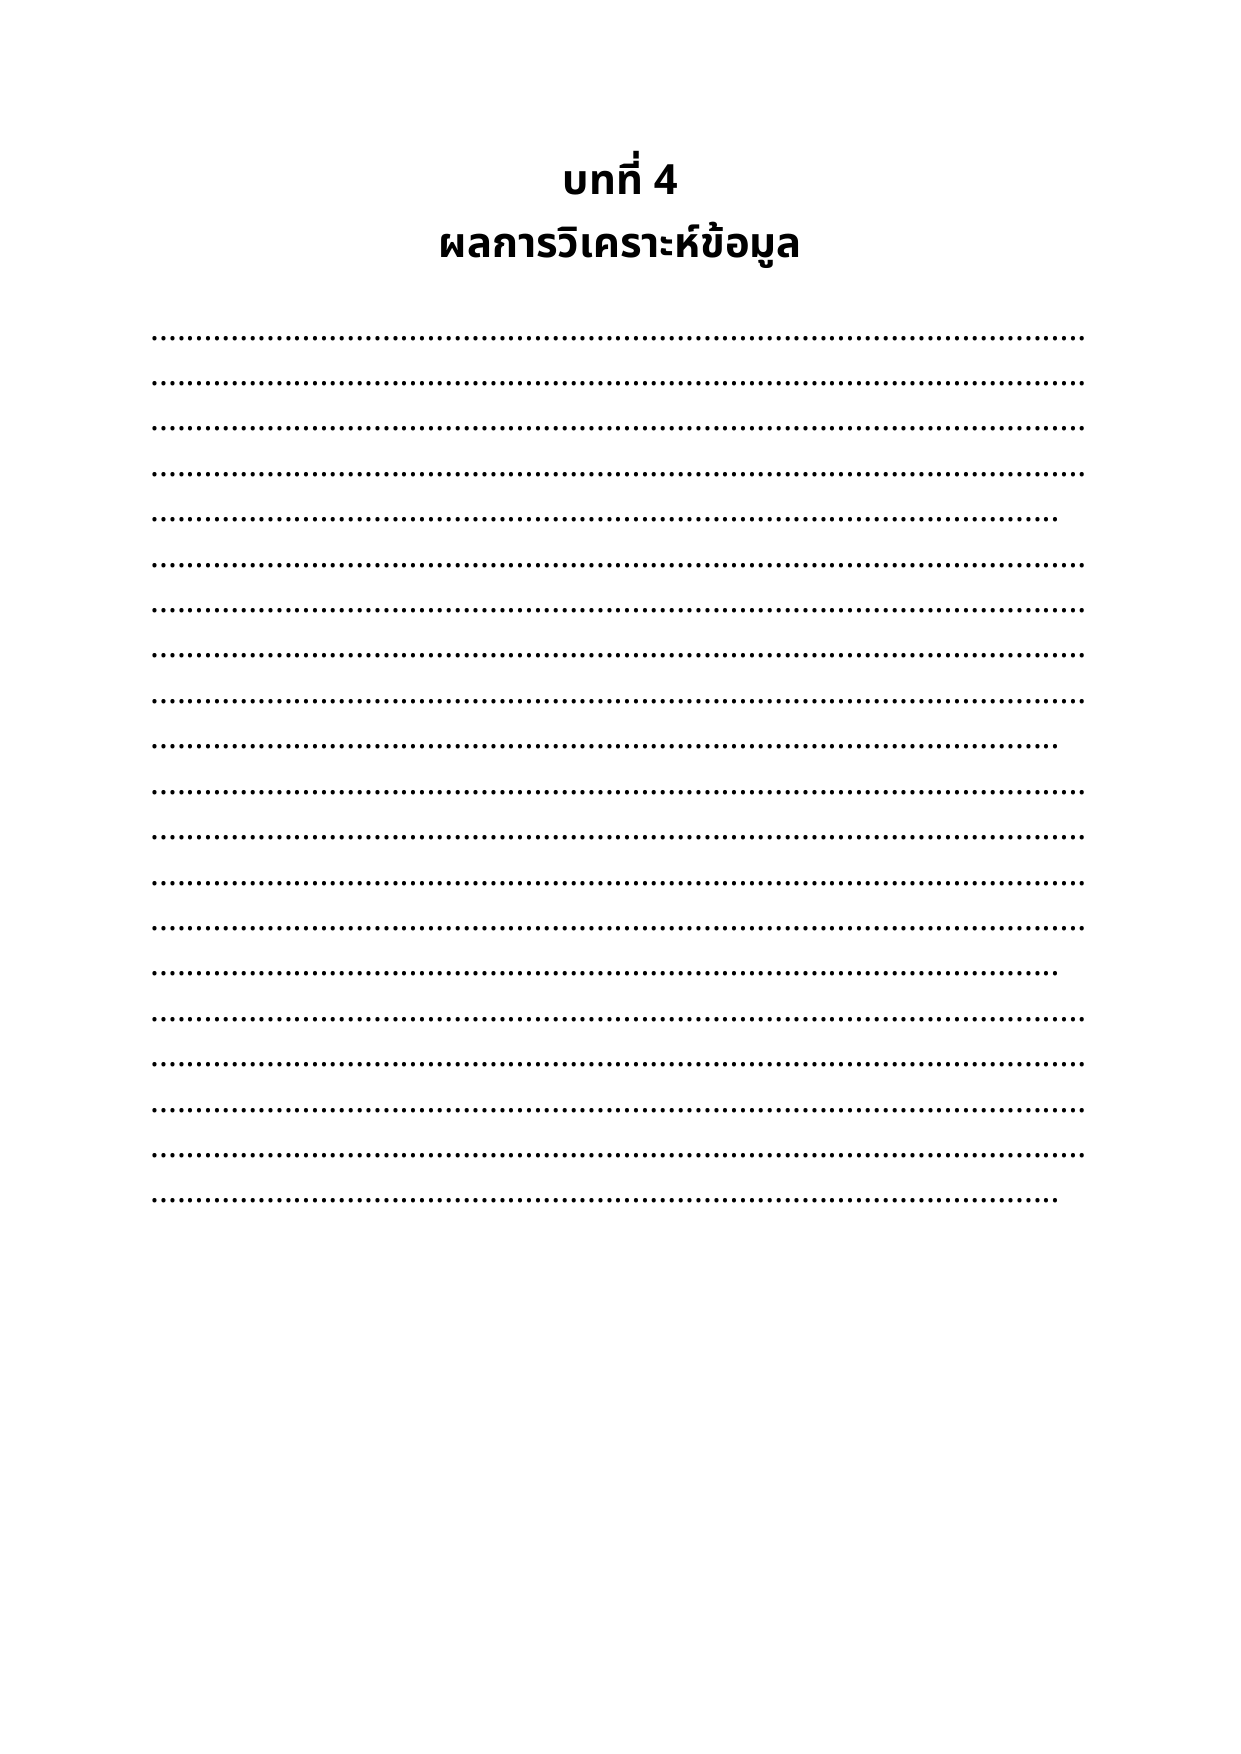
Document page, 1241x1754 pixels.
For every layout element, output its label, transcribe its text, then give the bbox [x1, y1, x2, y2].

text .......................................................................................................................................................................................................................................................................................................................................................................................................................................................................................................................................... [150, 758, 1090, 986]
text .......................................................................................................................................................................................................................................................................................................................................................................................................................................................................................................................................... [150, 986, 1090, 1213]
text .......................................................................................................................................................................................................................................................................................................................................................................................................................................................................................................................................... [150, 304, 1090, 531]
text ผลการวิเคราะห์ข้อมูล [150, 213, 1090, 276]
text บทที่ 4 [150, 150, 1090, 213]
text .......................................................................................................................................................................................................................................................................................................................................................................................................................................................................................................................................... [150, 531, 1090, 758]
